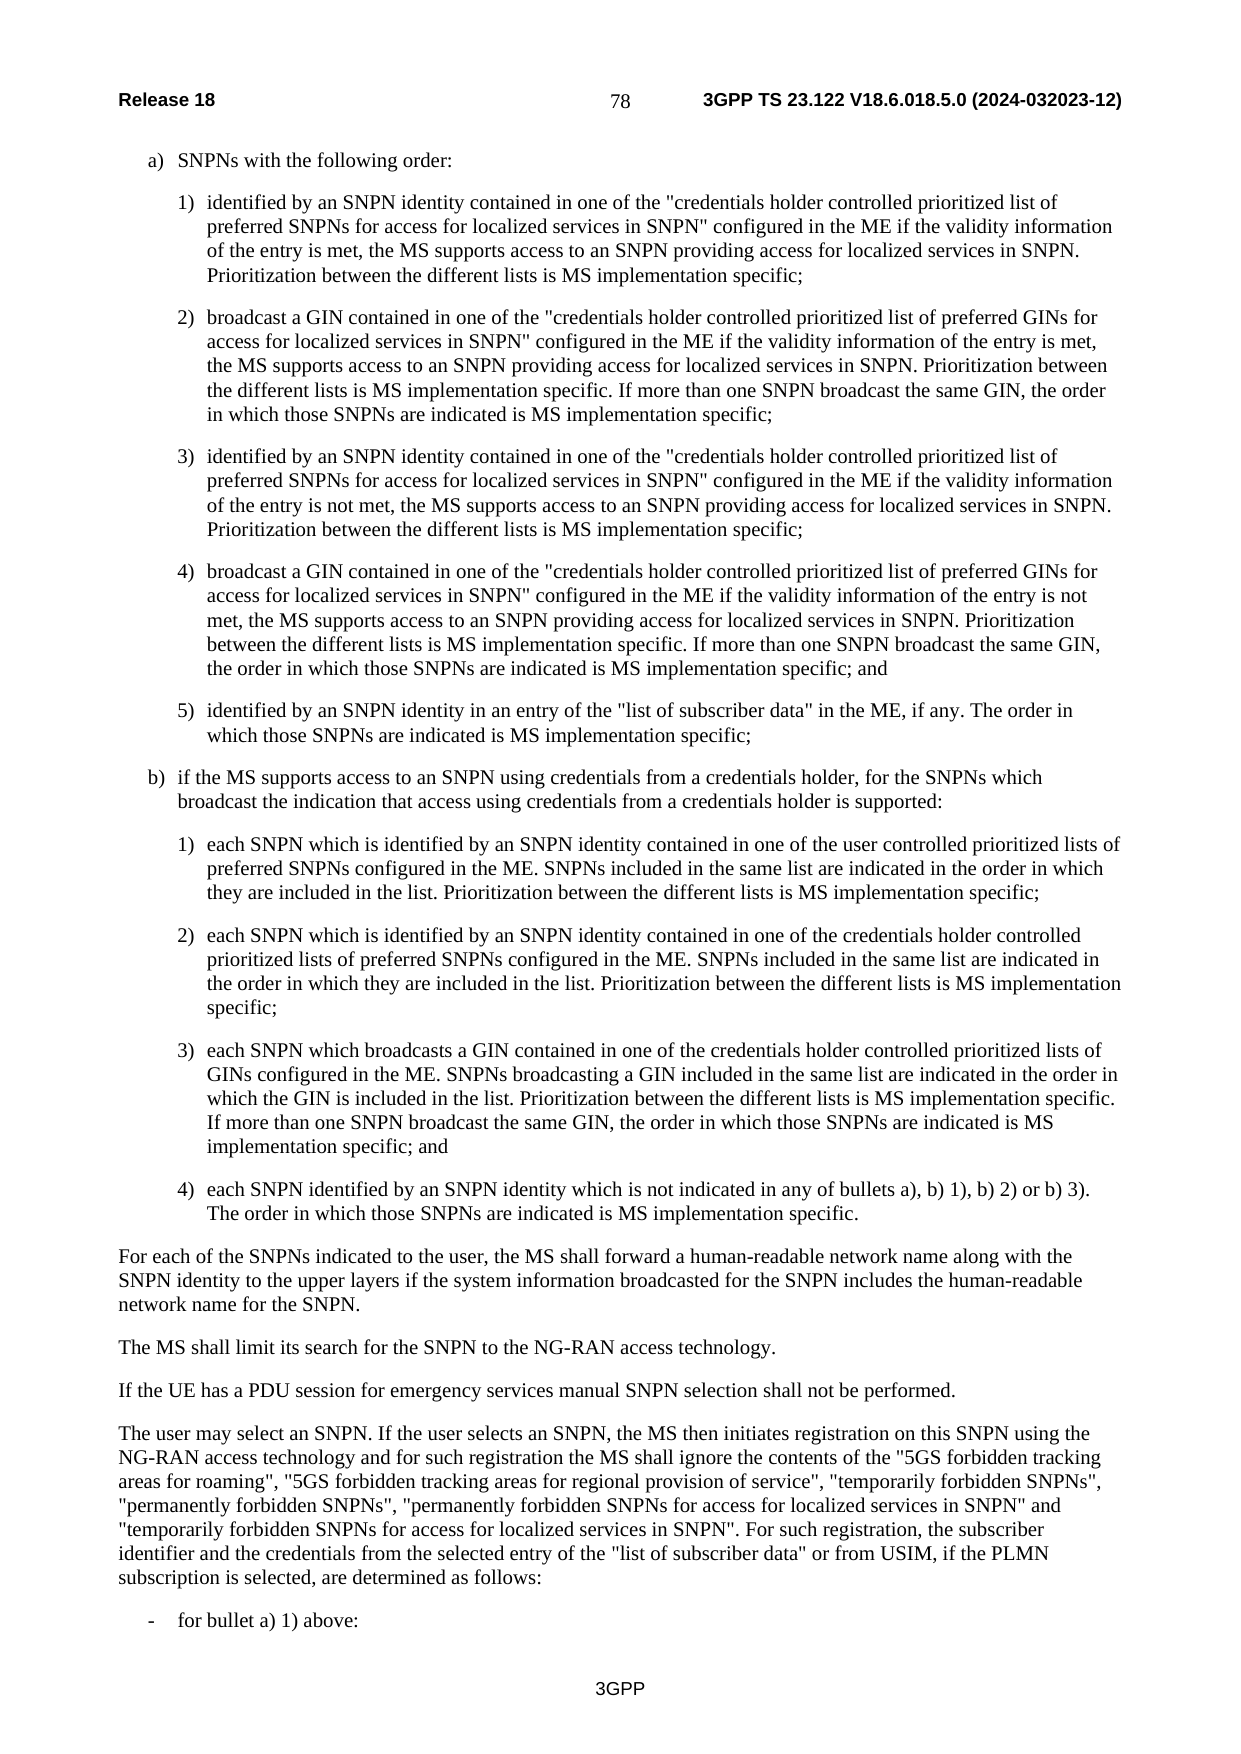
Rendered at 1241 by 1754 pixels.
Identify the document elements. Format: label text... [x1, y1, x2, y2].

text 2) each SNPN which is identified by an SNPN identity contained in one of the credentials holder controlled prioritized lists of preferred SNPNs configured in the ME. SNPNs included in the same list are indicated in the order in which they are included in the list. Prioritization between the different lists is MS implementation specific; [177, 923, 1122, 1019]
text 3) each SNPN which broadcasts a GIN contained in one of the credentials holder controlled prioritized lists of GINs configured in the ME. SNPNs broadcasting a GIN included in the same list are indicated in the order in which the GIN is included in the list. Prioritization between the different lists is MS implementation specific. If more than one SNPN broadcast the same GIN, the order in which those SNPNs are indicated is MS implementation specific; and [177, 1038, 1122, 1158]
text b) if the MS supports access to an SNPN using credentials from a credentials holder, for the SNPNs which broadcast the indication that access using credentials from a credentials holder is supported: [148, 765, 1122, 813]
text For each of the SNPNs indicated to the user, the MS shall forward a human-readable network name along with the SNPN identity to the upper layers if the system information broadcasted for the SNPN includes the human-readable network name for the SNPN. [118, 1244, 1122, 1316]
text 4) each SNPN identified by an SNPN identity which is not indicated in any of bullets a), b) 1), b) 2) or b) 3). The order in which those SNPNs are indicated is MS implementation specific. [177, 1177, 1122, 1225]
text 1) identified by an SNPN identity contained in one of the "credentials holder controlled prioritized list of preferred SNPNs for access for localized services in SNPN" configured in the ME if the validity information of the entry is met, the MS supports access to an SNPN providing access for localized services in SNPN. Prioritization between the different lists is MS implementation specific; [177, 190, 1122, 287]
text a) SNPNs with the following order: [148, 147, 1122, 172]
text 3) identified by an SNPN identity contained in one of the "credentials holder controlled prioritized list of preferred SNPNs for access for localized services in SNPN" configured in the ME if the validity information of the entry is not met, the MS supports access to an SNPN providing access for localized services in SNPN. Prioritization between the different lists is MS implementation specific; [177, 444, 1122, 541]
text If the UE has a PDU session for emergency services manual SNPN selection shall not be performed. [118, 1378, 1122, 1402]
text 5) identified by an SNPN identity in an entry of the "list of subscriber data" in the ME, if any. The order in which those SNPNs are indicated is MS implementation specific; [177, 698, 1122, 747]
text The MS shall limit its search for the SNPN to the NG-RAN access technology. [118, 1335, 1122, 1359]
text 4) broadcast a GIN contained in one of the "credentials holder controlled prioritized list of preferred GINs for access for localized services in SNPN" configured in the ME if the validity information of the entry is not met, the MS supports access to an SNPN providing access for localized services in SNPN. Prioritization between the different lists is MS implementation specific. If more than one SNPN broadcast the same GIN, the order in which those SNPNs are indicated is MS implementation specific; and [177, 559, 1122, 680]
text 2) broadcast a GIN contained in one of the "credentials holder controlled prioritized list of preferred GINs for access for localized services in SNPN" configured in the ME if the validity information of the entry is met, the MS supports access to an SNPN providing access for localized services in SNPN. Prioritization between the different lists is MS implementation specific. If more than one SNPN broadcast the same GIN, the order in which those SNPNs are indicated is MS implementation specific; [177, 305, 1122, 426]
text - for bullet a) 1) above: [148, 1608, 1122, 1632]
text The user may select an SNPN. If the user selects an SNPN, the MS then initiates registration on this SNPN using the NG-RAN access technology and for such registration the MS shall ignore the contents of the "5GS forbidden tracking areas for roaming", "5GS forbidden tracking areas for regional provision of service", "temporarily forbidden SNPNs", "permanently forbidden SNPNs", "permanently forbidden SNPNs for access for localized services in SNPN" and "temporarily forbidden SNPNs for access for localized services in SNPN". For such registration, the subscriber identifier and the credentials from the selected entry of the "list of subscriber data" or from USIM, if the PLMN subscription is selected, are determined as follows: [118, 1421, 1122, 1589]
text 1) each SNPN which is identified by an SNPN identity contained in one of the user controlled prioritized lists of preferred SNPNs configured in the ME. SNPNs included in the same list are indicated in the order in which they are included in the list. Prioritization between the different lists is MS implementation specific; [177, 832, 1122, 904]
